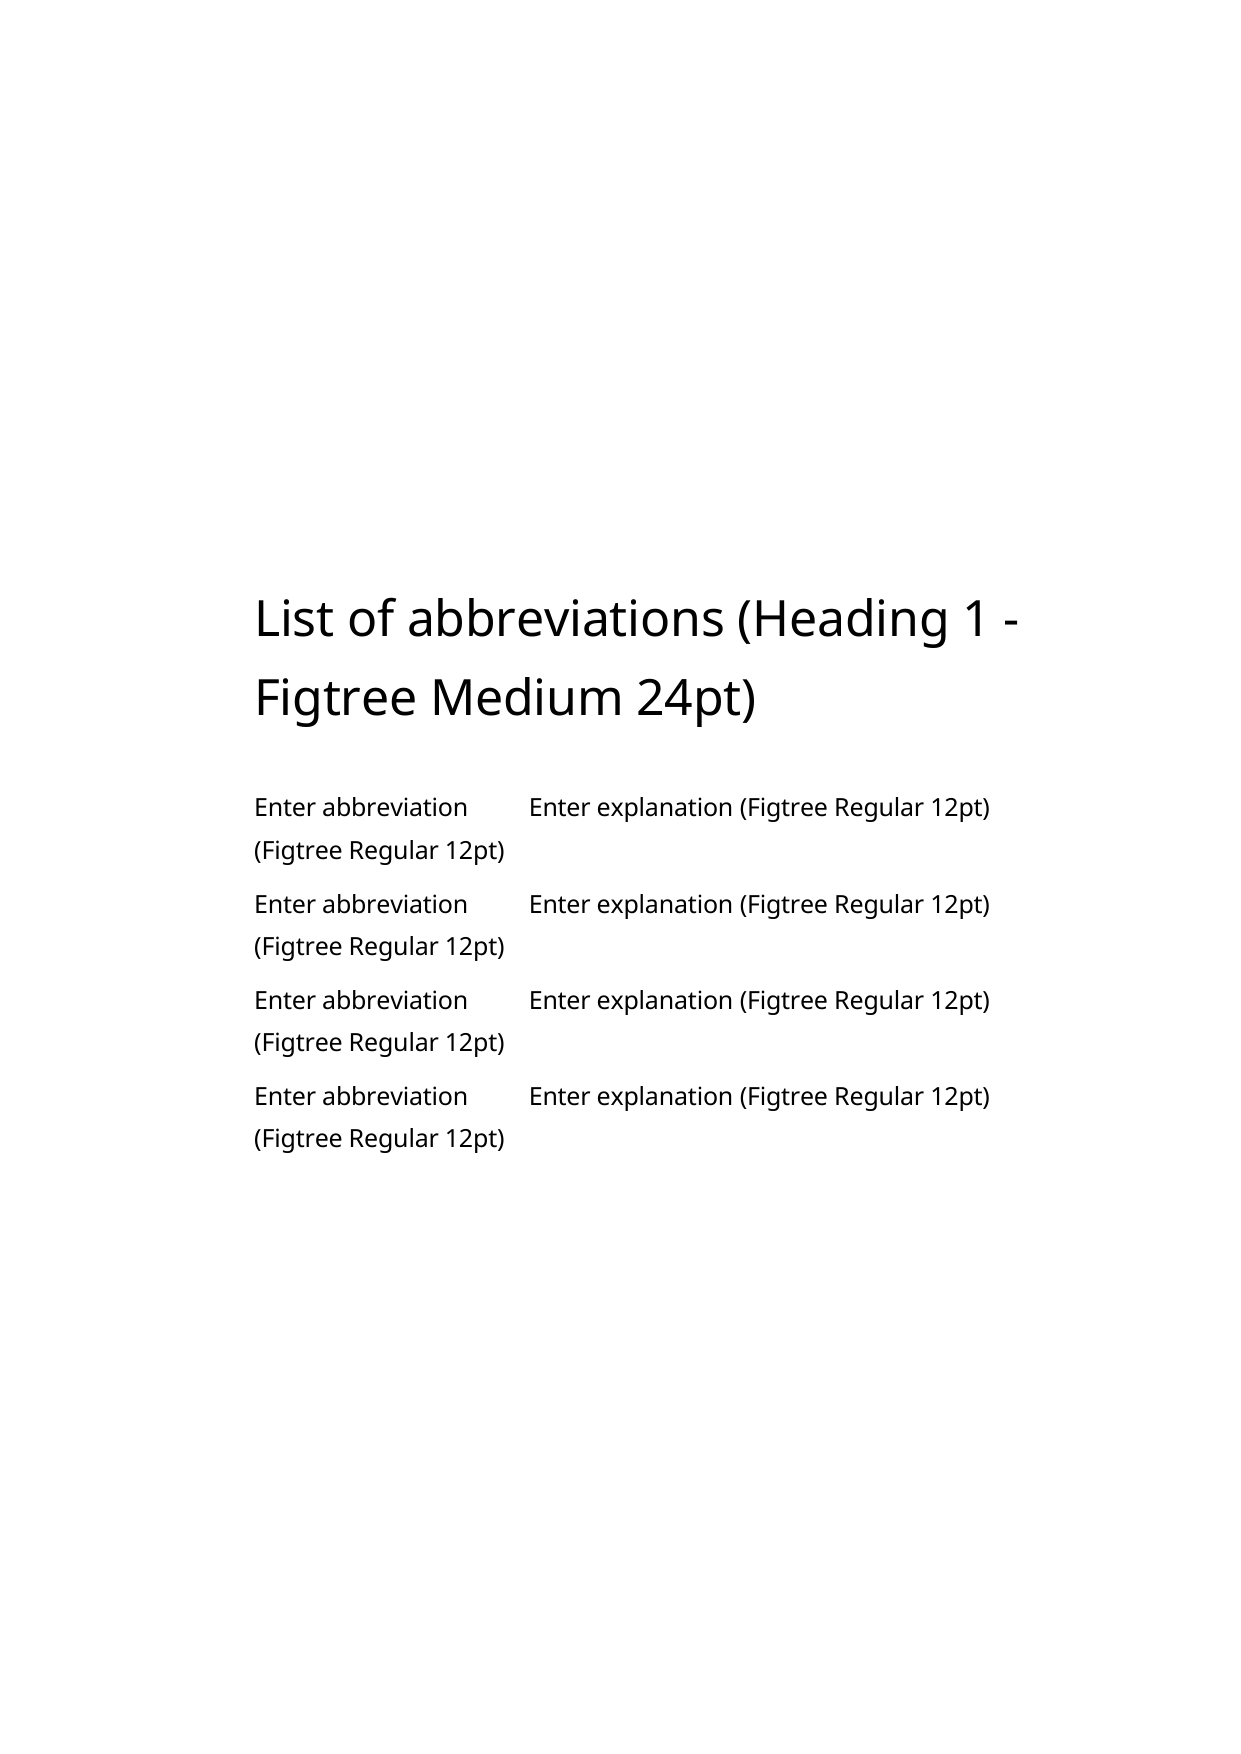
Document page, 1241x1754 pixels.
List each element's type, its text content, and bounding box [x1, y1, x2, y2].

table_cell Enter abbreviation (Figtree Regular 12pt) [254, 1066, 505, 1162]
list List of abbreviations (Heading 1 - Figtree Medium 24pt) [254, 583, 1110, 730]
table_cell Enter explanation (Figtree Regular 12pt) [505, 874, 1081, 970]
table_header Enter explanation (Figtree Regular 12pt) [505, 778, 1081, 874]
table_cell Enter abbreviation (Figtree Regular 12pt) [254, 874, 505, 970]
table_cell Enter abbreviation (Figtree Regular 12pt) [254, 970, 505, 1066]
table_cell Enter explanation (Figtree Regular 12pt) [505, 1066, 1081, 1162]
table_header Enter abbreviation (Figtree Regular 12pt) [254, 778, 505, 874]
table_cell Enter explanation (Figtree Regular 12pt) [505, 970, 1081, 1066]
